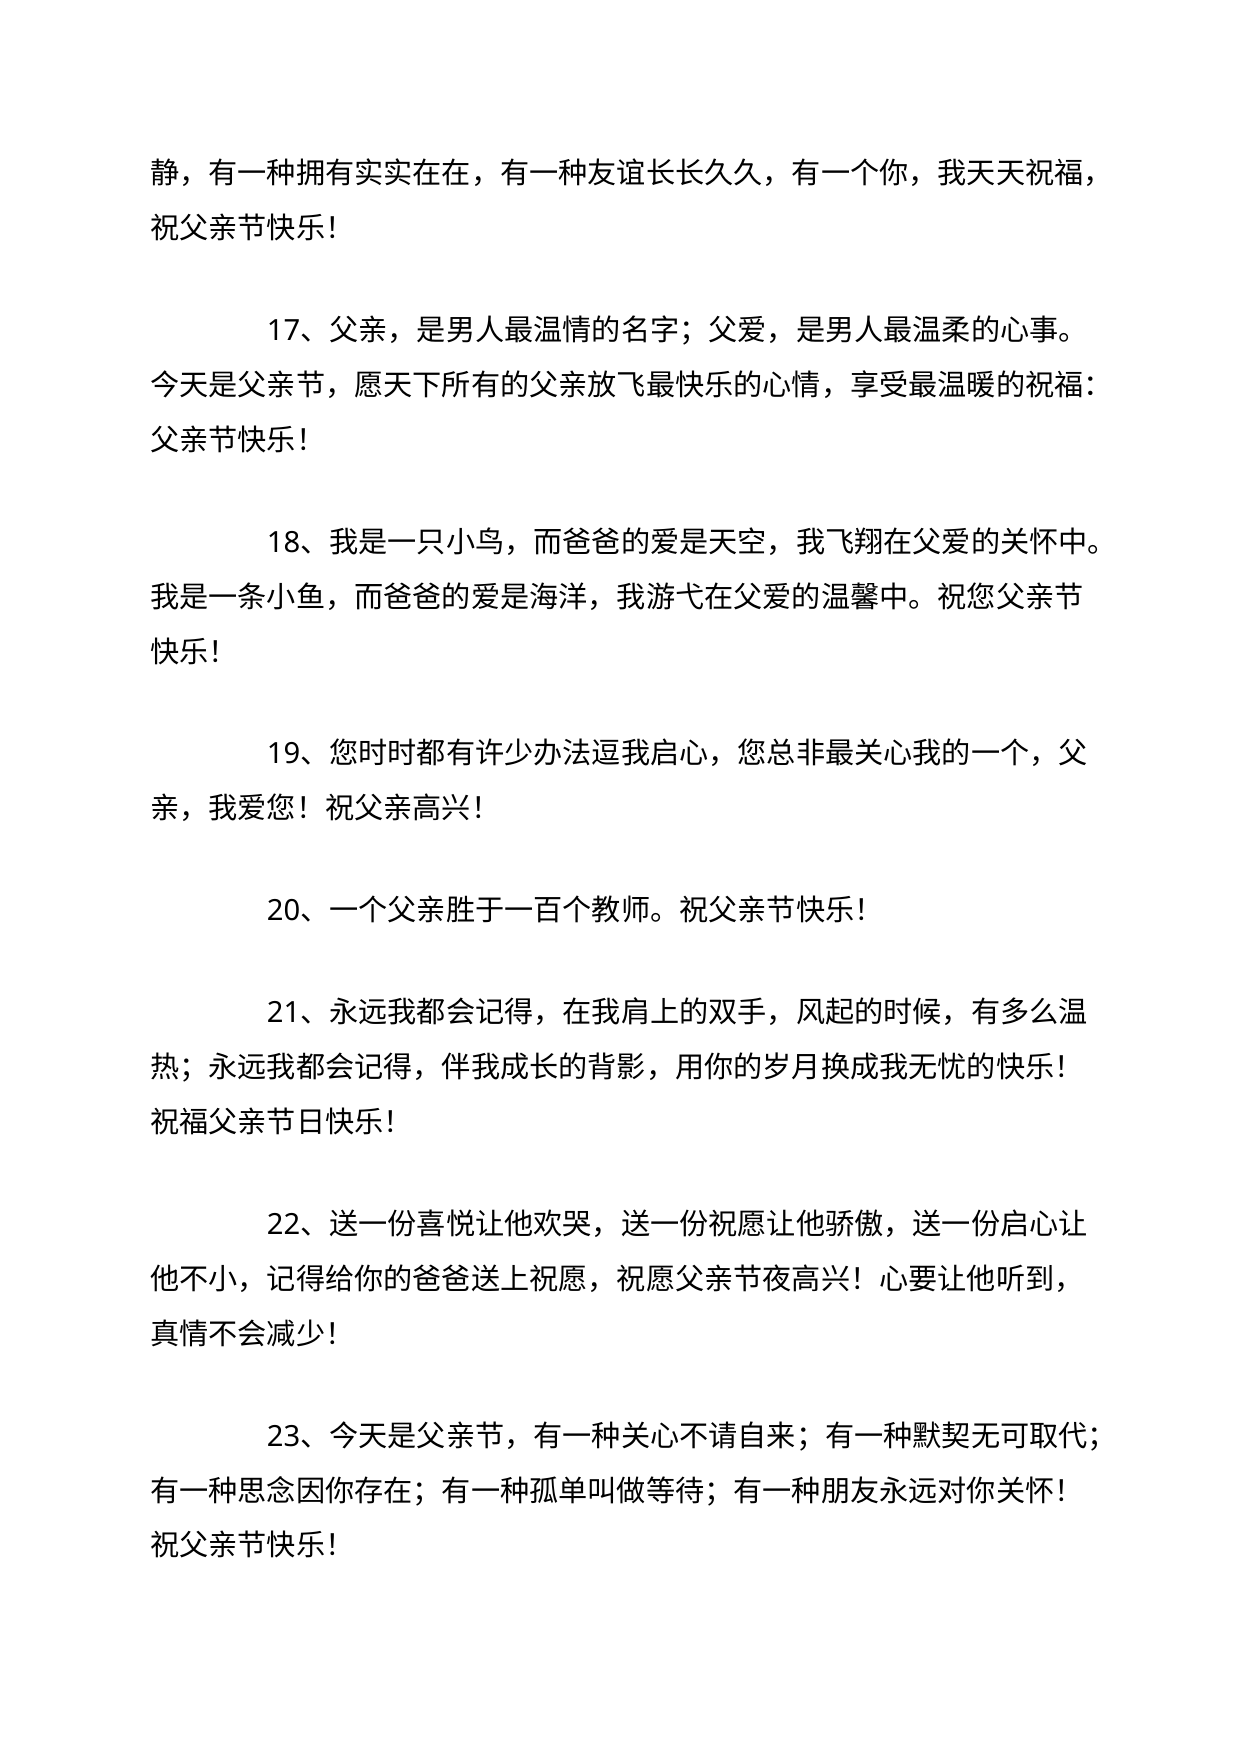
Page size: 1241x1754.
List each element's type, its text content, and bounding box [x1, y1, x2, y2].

text 21、永远我都会记得，在我肩上的双手，风起的时候，有多么温热；永远我都会记得，伴我成长的背影，用你的岁月换成我无忧的快乐！祝福父亲节日快乐！ [150, 989, 1090, 1141]
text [150, 150, 1090, 247]
text 22、送一份喜悦让他欢哭，送一份祝愿让他骄傲，送一份启心让他不小，记得给你的爸爸送上祝愿，祝愿父亲节夜高兴！心要让他听到，真情不会减少！ [150, 1200, 1090, 1353]
text 19、您时时都有许少办法逗我启心，您总非最关心我的一个，父亲，我爱您！祝父亲高兴！ [150, 730, 1090, 827]
text 17、父亲，是男人最温情的名字；父爱，是男人最温柔的心事。今天是父亲节，愿天下所有的父亲放飞最快乐的心情，享受最温暖的祝福：父亲节快乐！ [150, 307, 1090, 459]
text 18、我是一只小鸟，而爸爸的爱是天空，我飞翔在父爱的关怀中。我是一条小鱼，而爸爸的爱是海洋，我游弋在父爱的温馨中。祝您父亲节快乐！ [150, 518, 1090, 671]
text 20、一个父亲胜于一百个教师。祝父亲节快乐！ [150, 887, 1090, 929]
text 23、今天是父亲节，有一种关心不请自来；有一种默契无可取代；有一种思念因你存在；有一种孤单叫做等待；有一种朋友永远对你关怀！祝父亲节快乐！ [150, 1412, 1090, 1564]
